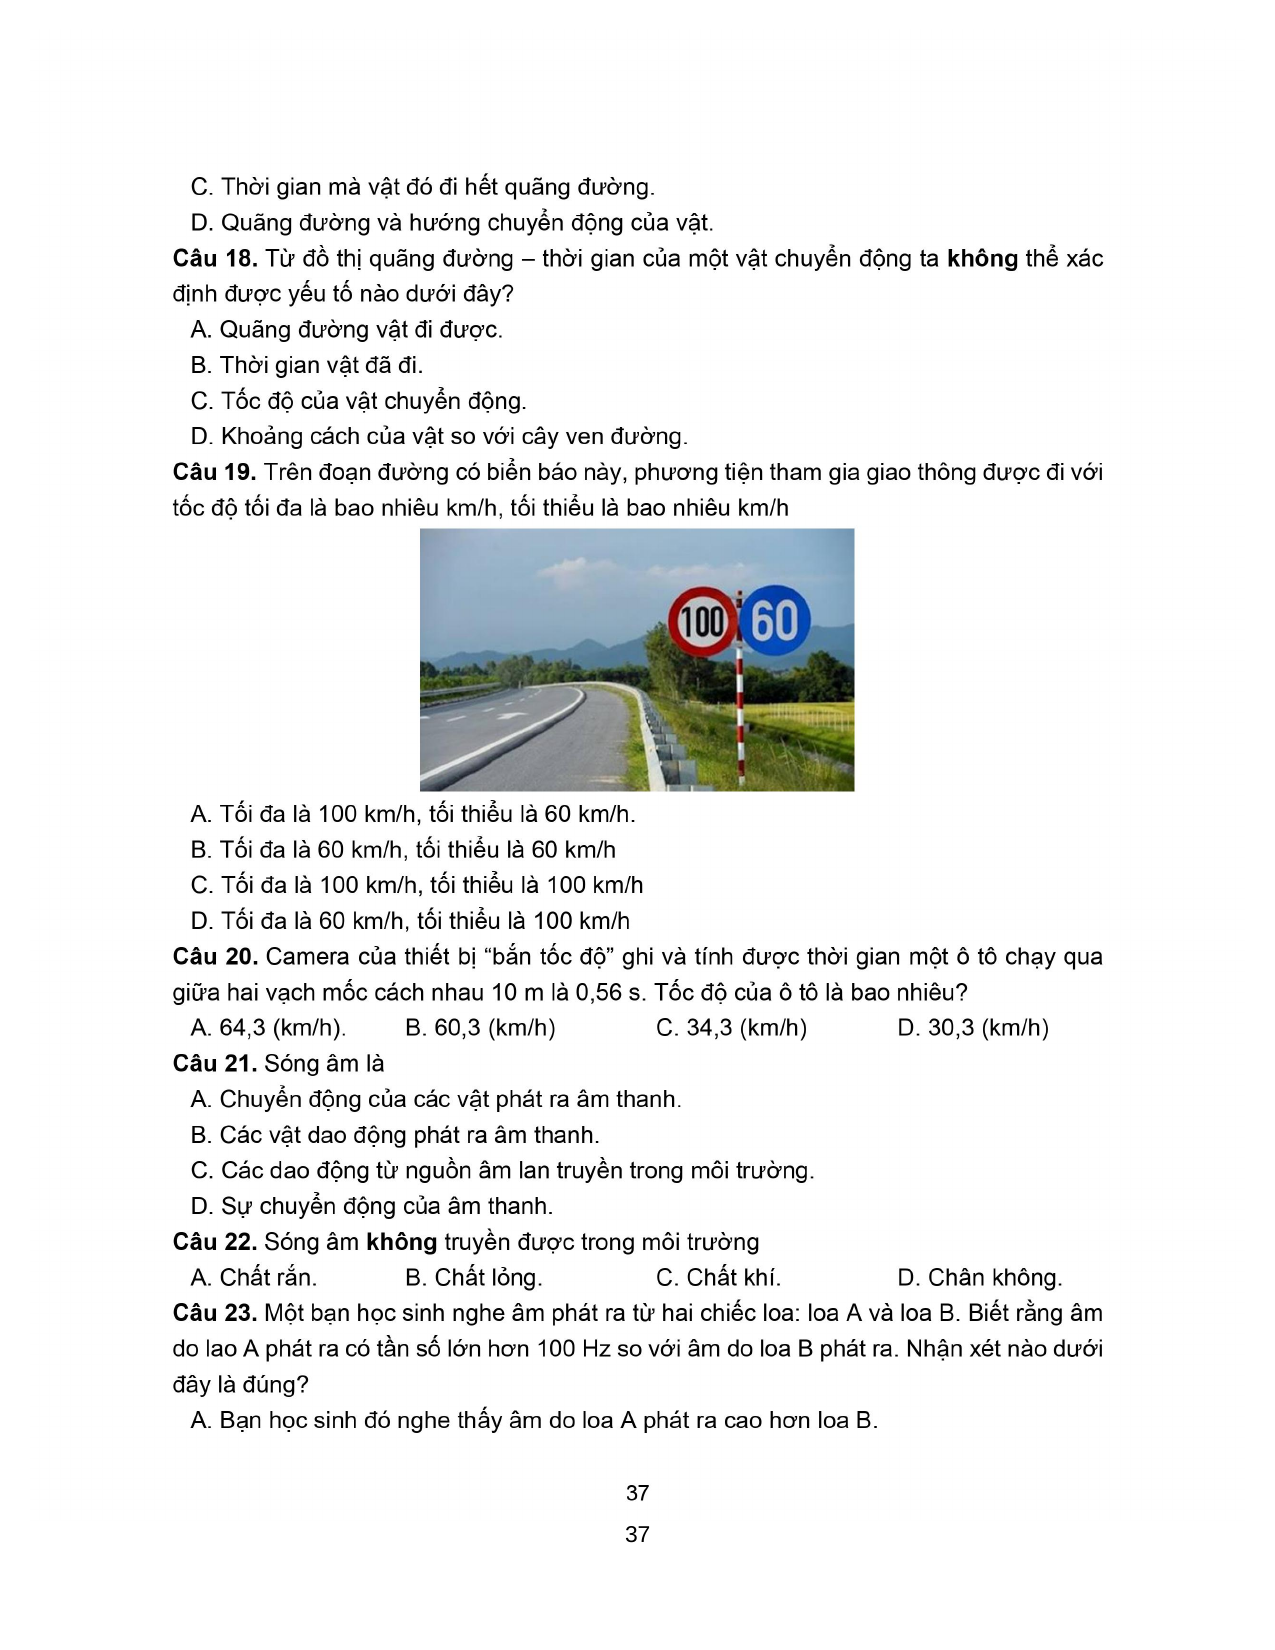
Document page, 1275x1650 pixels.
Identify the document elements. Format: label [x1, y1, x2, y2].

picture [29, 29, 1246, 1521]
